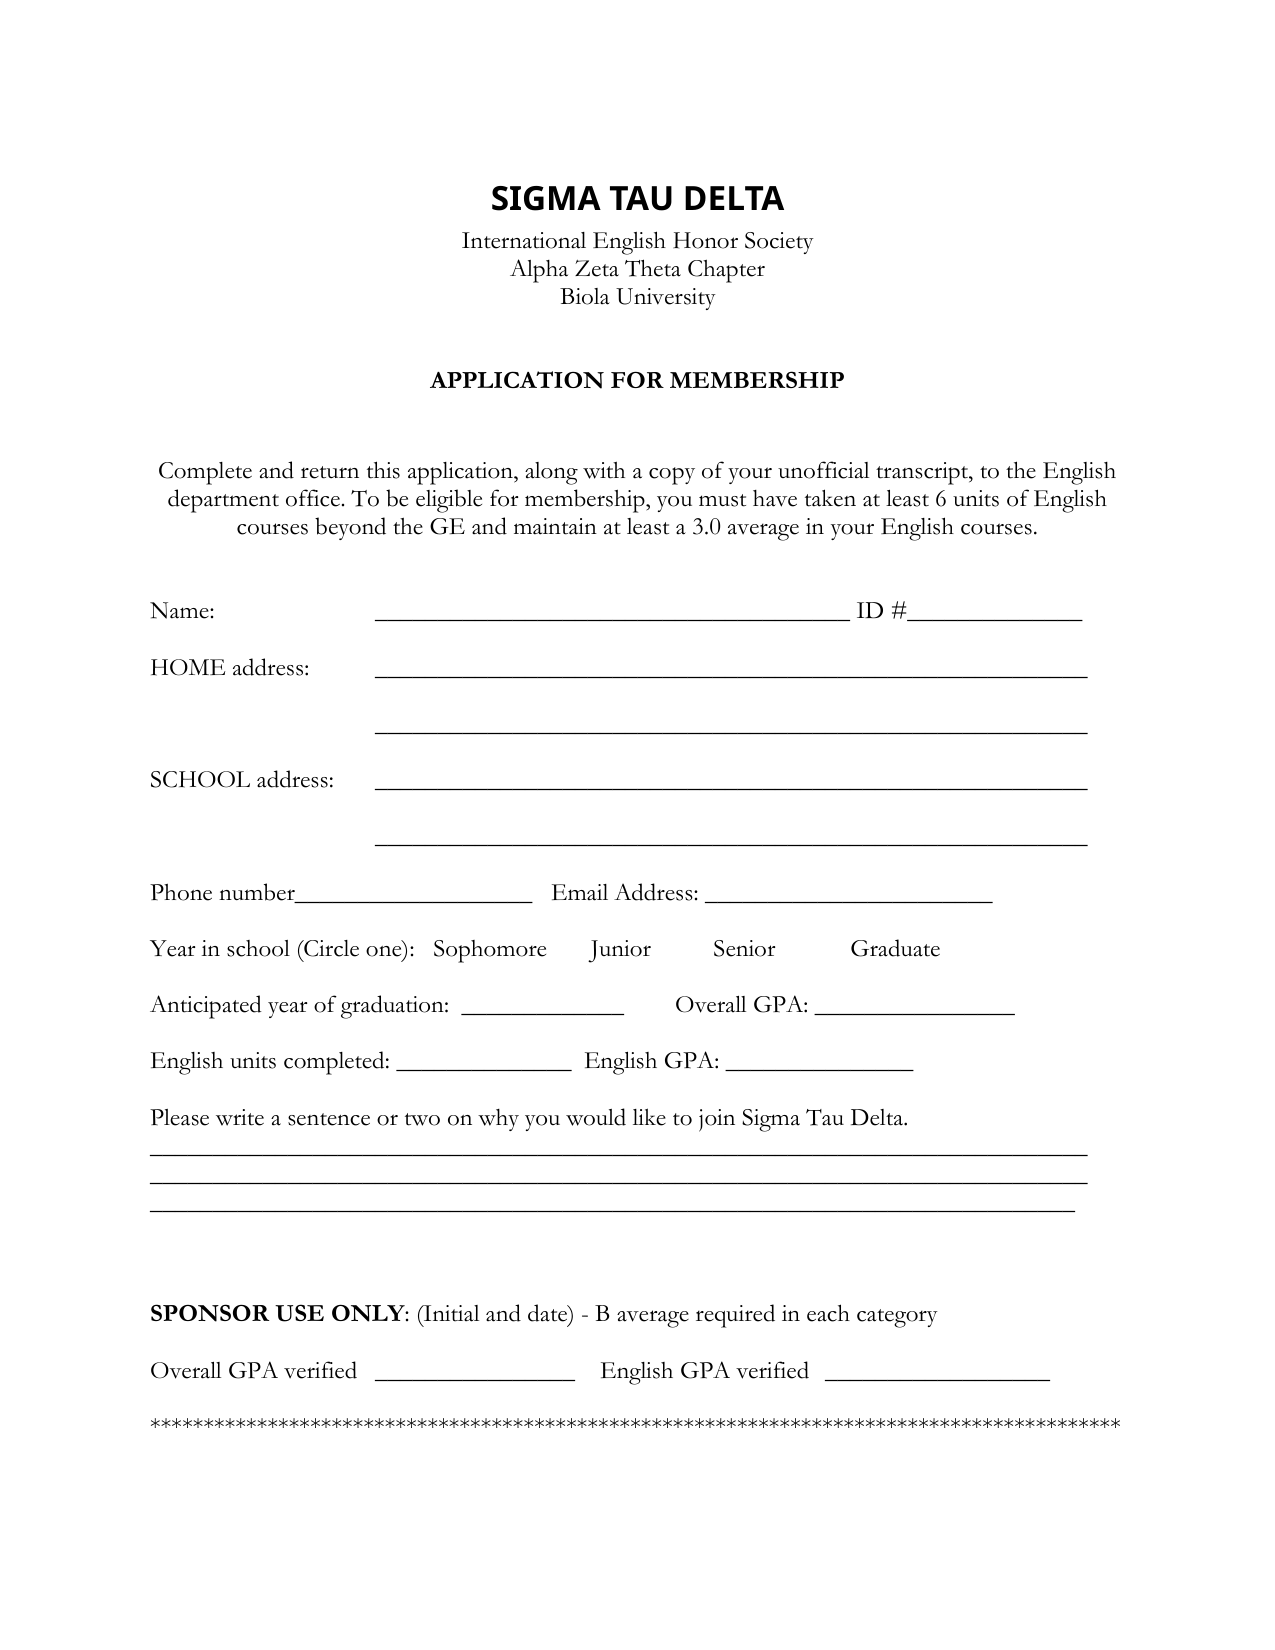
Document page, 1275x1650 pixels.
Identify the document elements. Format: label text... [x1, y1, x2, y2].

text Please write a sentence or two on why you would like to join Sigma Tau Delta. [150, 1103, 1125, 1131]
text ___________________________________________________________________________ [150, 1131, 1125, 1159]
text Overall GPA verified ________________ English GPA verified __________________ [150, 1356, 1125, 1384]
text SPONSOR USE ONLY: (Initial and date) - B average required in each category [150, 1300, 1125, 1328]
subtitle APPLICATION FOR MEMBERSHIP [150, 367, 1125, 395]
text ___________________________________________________________________________ [150, 1159, 1125, 1188]
text Complete and return this application, along with a copy of your unofficial transcript, to the English department office. To be eligible for membership, you must have taken at least 6 units of English courses beyond the GE and maintain at least a 3.0 average in your English courses. [150, 456, 1125, 541]
title SIGMA TAU DELTA [150, 175, 1125, 220]
text ******************************************************************************************* [150, 1413, 1125, 1441]
text English units completed: ______________ English GPA: _______________ [150, 1047, 1125, 1075]
text _________________________________________________________ [375, 709, 1125, 738]
text HOME address: _________________________________________________________ [150, 653, 1125, 681]
text Year in school (Circle one): Sophomore Junior Senior Graduate [150, 934, 1125, 963]
text __________________________________________________________________________ [150, 1188, 1125, 1216]
text Anticipated year of graduation: _____________ Overall GPA: ________________ [150, 991, 1125, 1019]
text International English Honor Society [150, 227, 1125, 255]
text Phone number___________________ Email Address: _______________________ [150, 878, 1125, 906]
text Name: ______________________________________ ID #______________ [150, 597, 1125, 625]
text _________________________________________________________ [375, 822, 1125, 850]
text SCHOOL address: _________________________________________________________ [150, 766, 1125, 794]
text Biola University [150, 283, 1125, 311]
text Alpha Zeta Theta Chapter [150, 255, 1125, 283]
